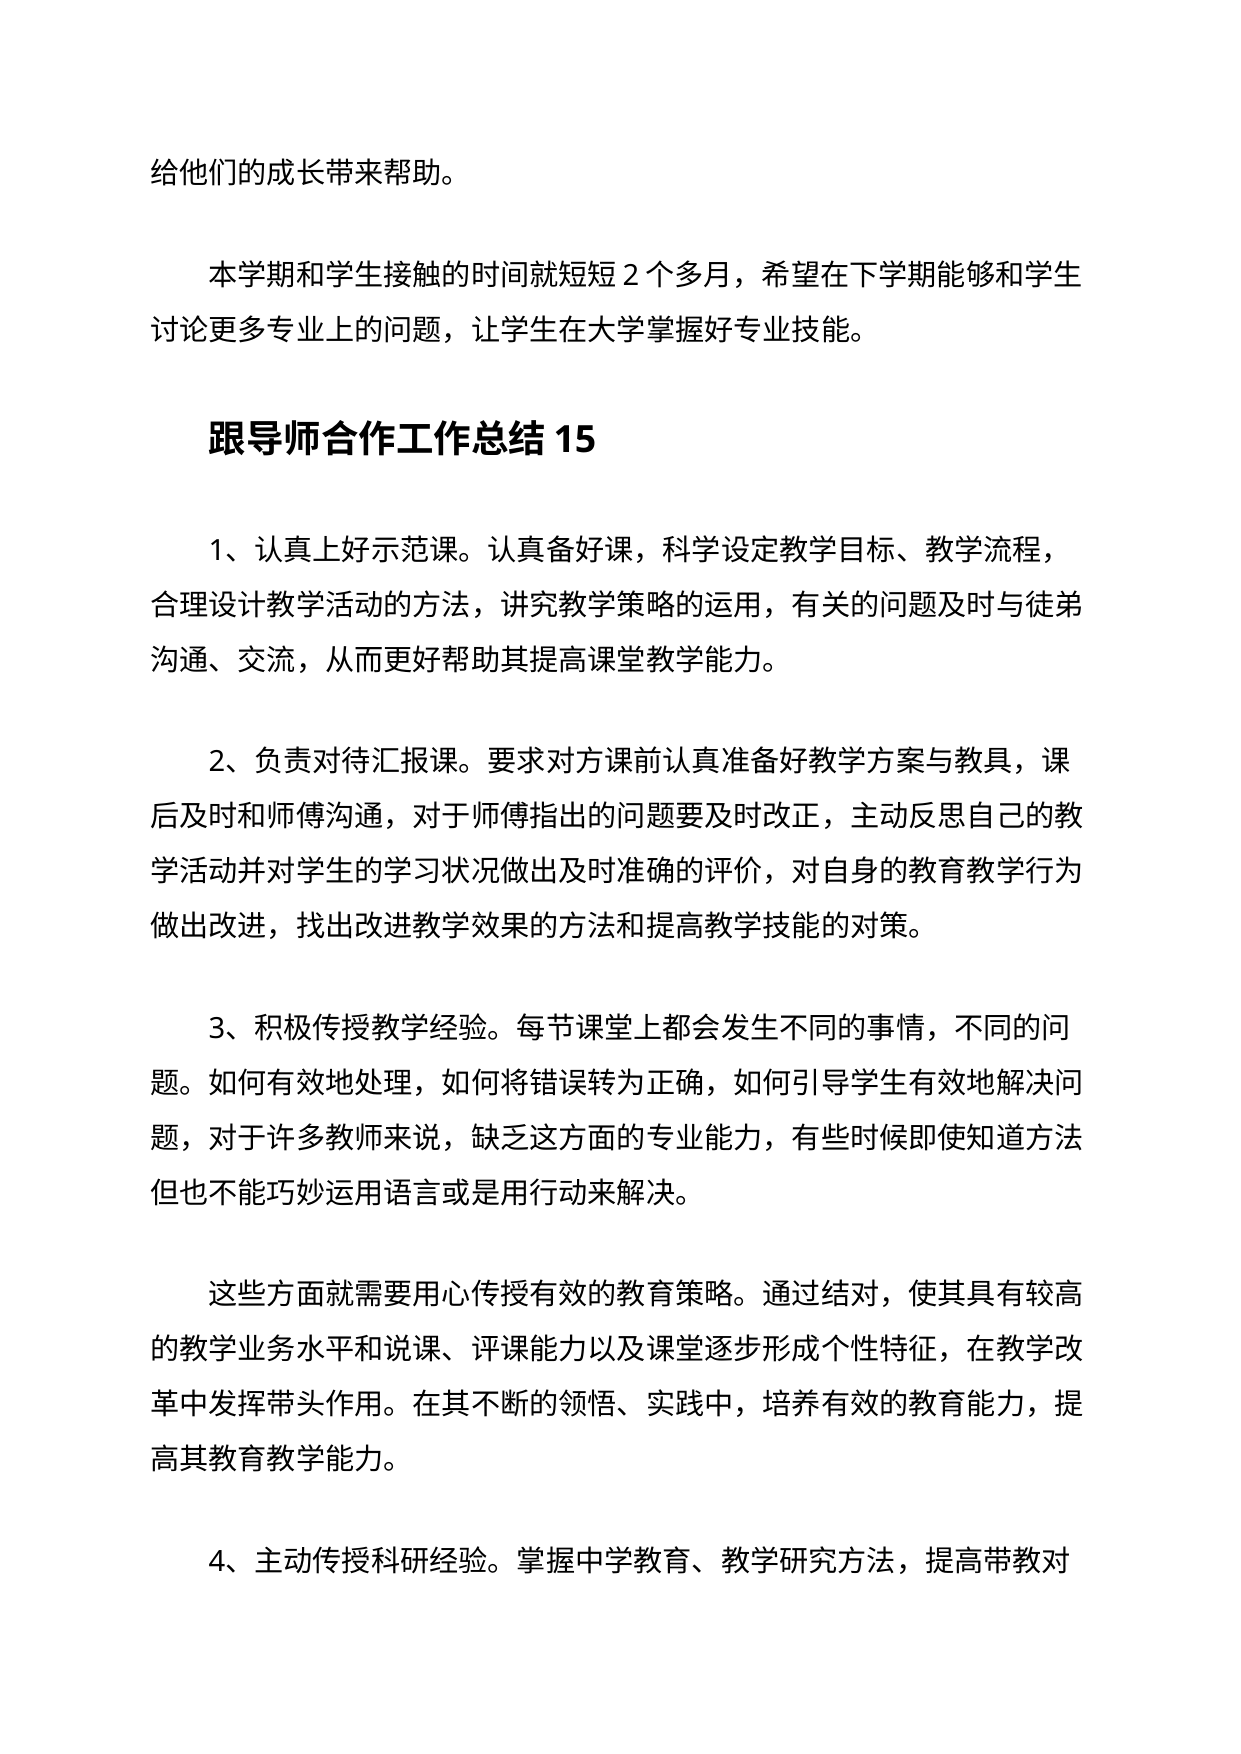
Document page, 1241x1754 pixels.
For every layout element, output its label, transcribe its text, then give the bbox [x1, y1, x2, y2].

text 3、积极传授教学经验。每节课堂上都会发生不同的事情，不同的问题。如何有效地处理，如何将错误转为正确，如何引导学生有效地解决问题，对于许多教师来说，缺乏这方面的专业能力，有些时候即使知道方法但也不能巧妙运用语言或是用行动来解决。 [150, 1004, 1090, 1211]
text 本学期和学生接触的时间就短短2个多月，希望在下学期能够和学生讨论更多专业上的问题，让学生在大学掌握好专业技能。 [150, 252, 1090, 349]
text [150, 150, 1090, 192]
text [150, 1537, 1090, 1580]
text 跟导师合作工作总结15 [150, 408, 1090, 463]
text 1、认真上好示范课。认真备好课，科学设定教学目标、教学流程，合理设计教学活动的方法，讲究教学策略的运用，有关的问题及时与徒弟沟通、交流，从而更好帮助其提高课堂教学能力。 [150, 526, 1090, 678]
text 这些方面就需要用心传授有效的教育策略。通过结对，使其具有较高的教学业务水平和说课、评课能力以及课堂逐步形成个性特征，在教学改革中发挥带头作用。在其不断的领悟、实践中，培养有效的教育能力，提高其教育教学能力。 [150, 1271, 1090, 1478]
text 2、负责对待汇报课。要求对方课前认真准备好教学方案与教具，课后及时和师傅沟通，对于师傅指出的问题要及时改正，主动反思自己的教学活动并对学生的学习状况做出及时准确的评价，对自身的教育教学行为做出改进，找出改进教学效果的方法和提高教学技能的对策。 [150, 738, 1090, 945]
